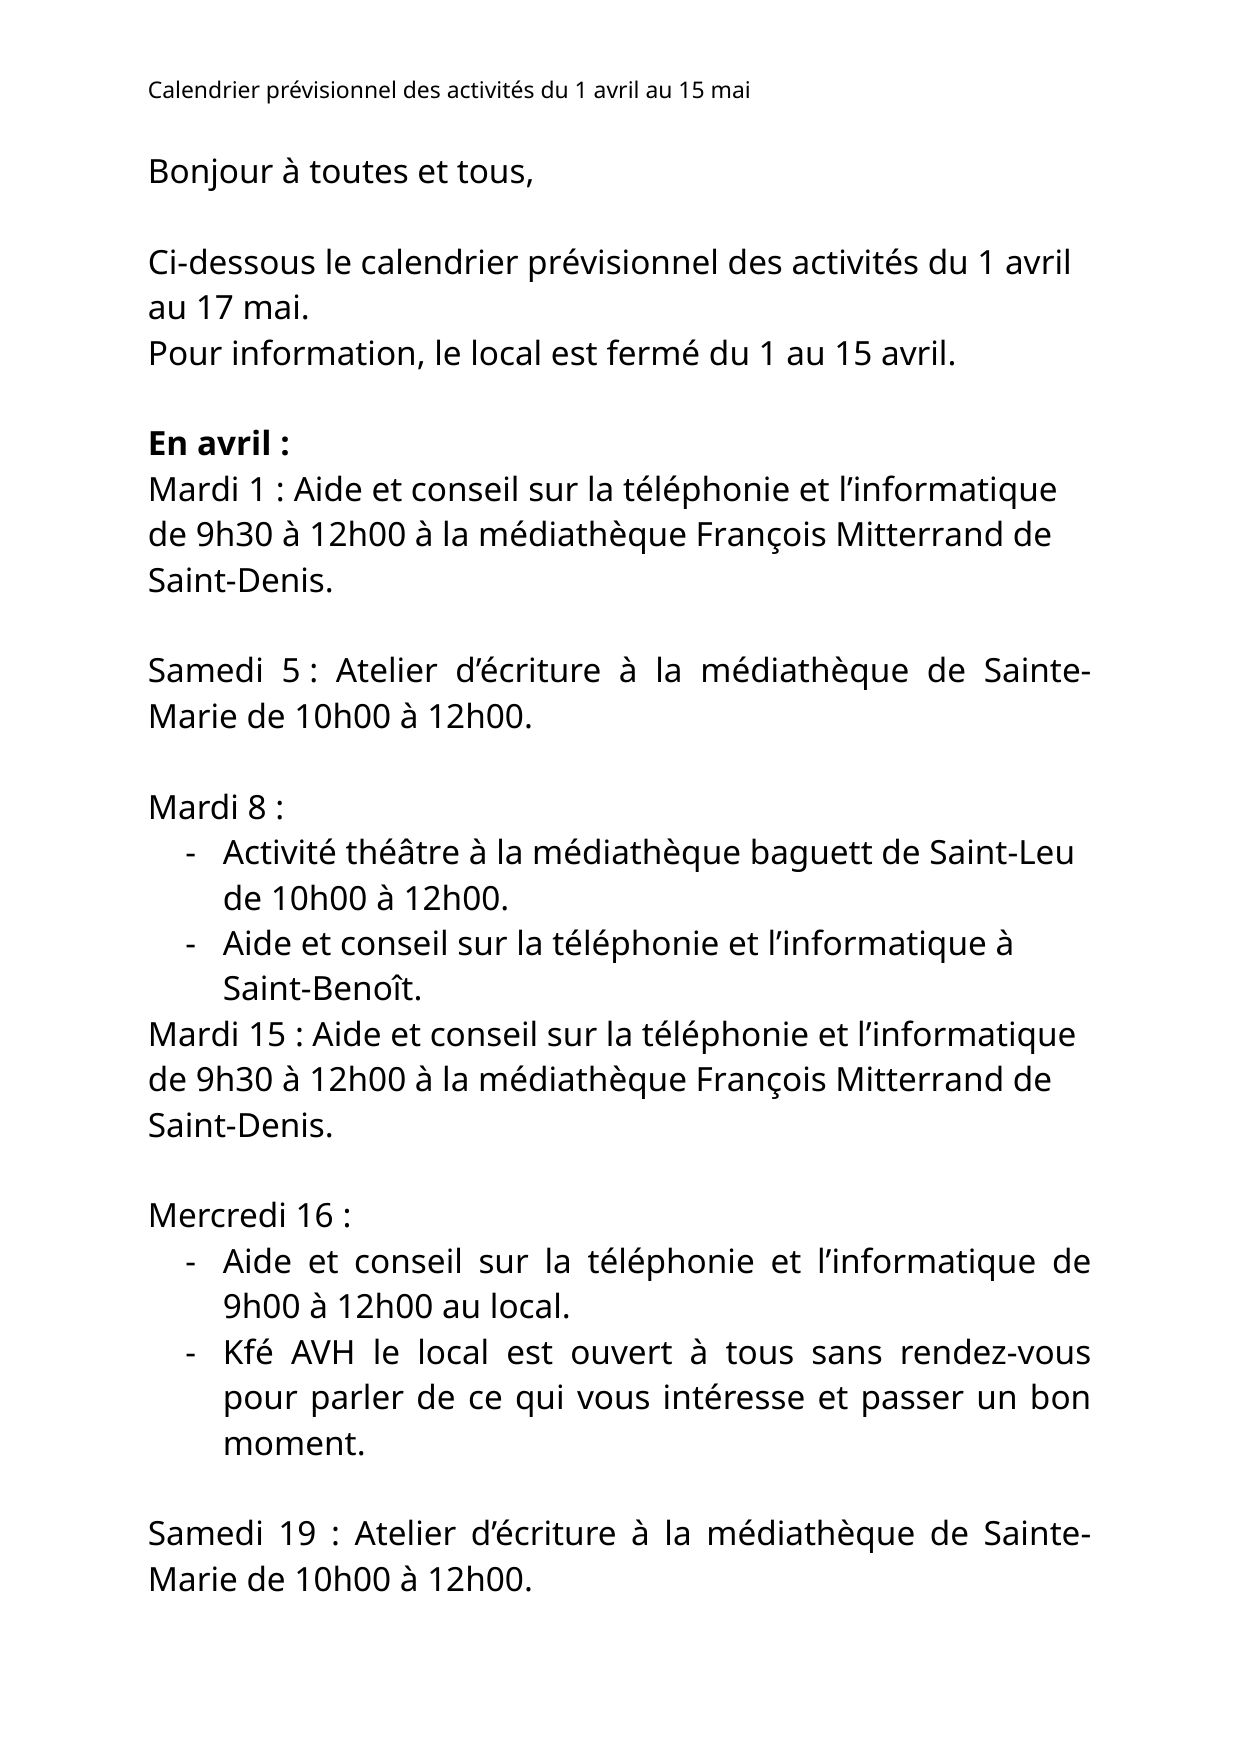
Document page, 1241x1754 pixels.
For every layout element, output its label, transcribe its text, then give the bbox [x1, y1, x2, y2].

list Kfé AVH le local est ouvert à tous sans rendez-vous pour parler de ce qui vous intéresse et passer un bon moment. [185, 1328, 1093, 1465]
text Ci-dessous le calendrier prévisionnel des activités du 1 avril au 17 mai. [148, 238, 1093, 329]
text Mercredi 16 : [148, 1192, 1093, 1238]
list Aide et conseil sur la téléphonie et l’informatique de 9h00 à 12h00 au local. [185, 1238, 1093, 1328]
list Aide et conseil sur la téléphonie et l’informatique à Saint-Benoît. [185, 920, 1093, 1011]
list Activité théâtre à la médiathèque baguett de Saint-Leu de 10h00 à 12h00. [185, 829, 1093, 920]
text Bonjour à toutes et tous, [148, 148, 1093, 193]
text Mardi 1 : Aide et conseil sur la téléphonie et l’informatique de 9h30 à 12h00 à la médiathèque François Mitterrand de Saint-Denis. [148, 466, 1093, 602]
text En avril : [148, 420, 1093, 466]
text Pour information, le local est fermé du 1 au 15 avril. [148, 329, 1093, 375]
text Samedi 5 : Atelier d’écriture à la médiathèque de Sainte-Marie de 10h00 à 12h00. [148, 647, 1093, 738]
text Mardi 15 : Aide et conseil sur la téléphonie et l’informatique de 9h30 à 12h00 à la médiathèque François Mitterrand de Saint-Denis. [148, 1011, 1093, 1147]
text Samedi 19 : Atelier d’écriture à la médiathèque de Sainte-Marie de 10h00 à 12h00. [148, 1510, 1093, 1601]
text Mardi 8 : [148, 783, 1093, 829]
